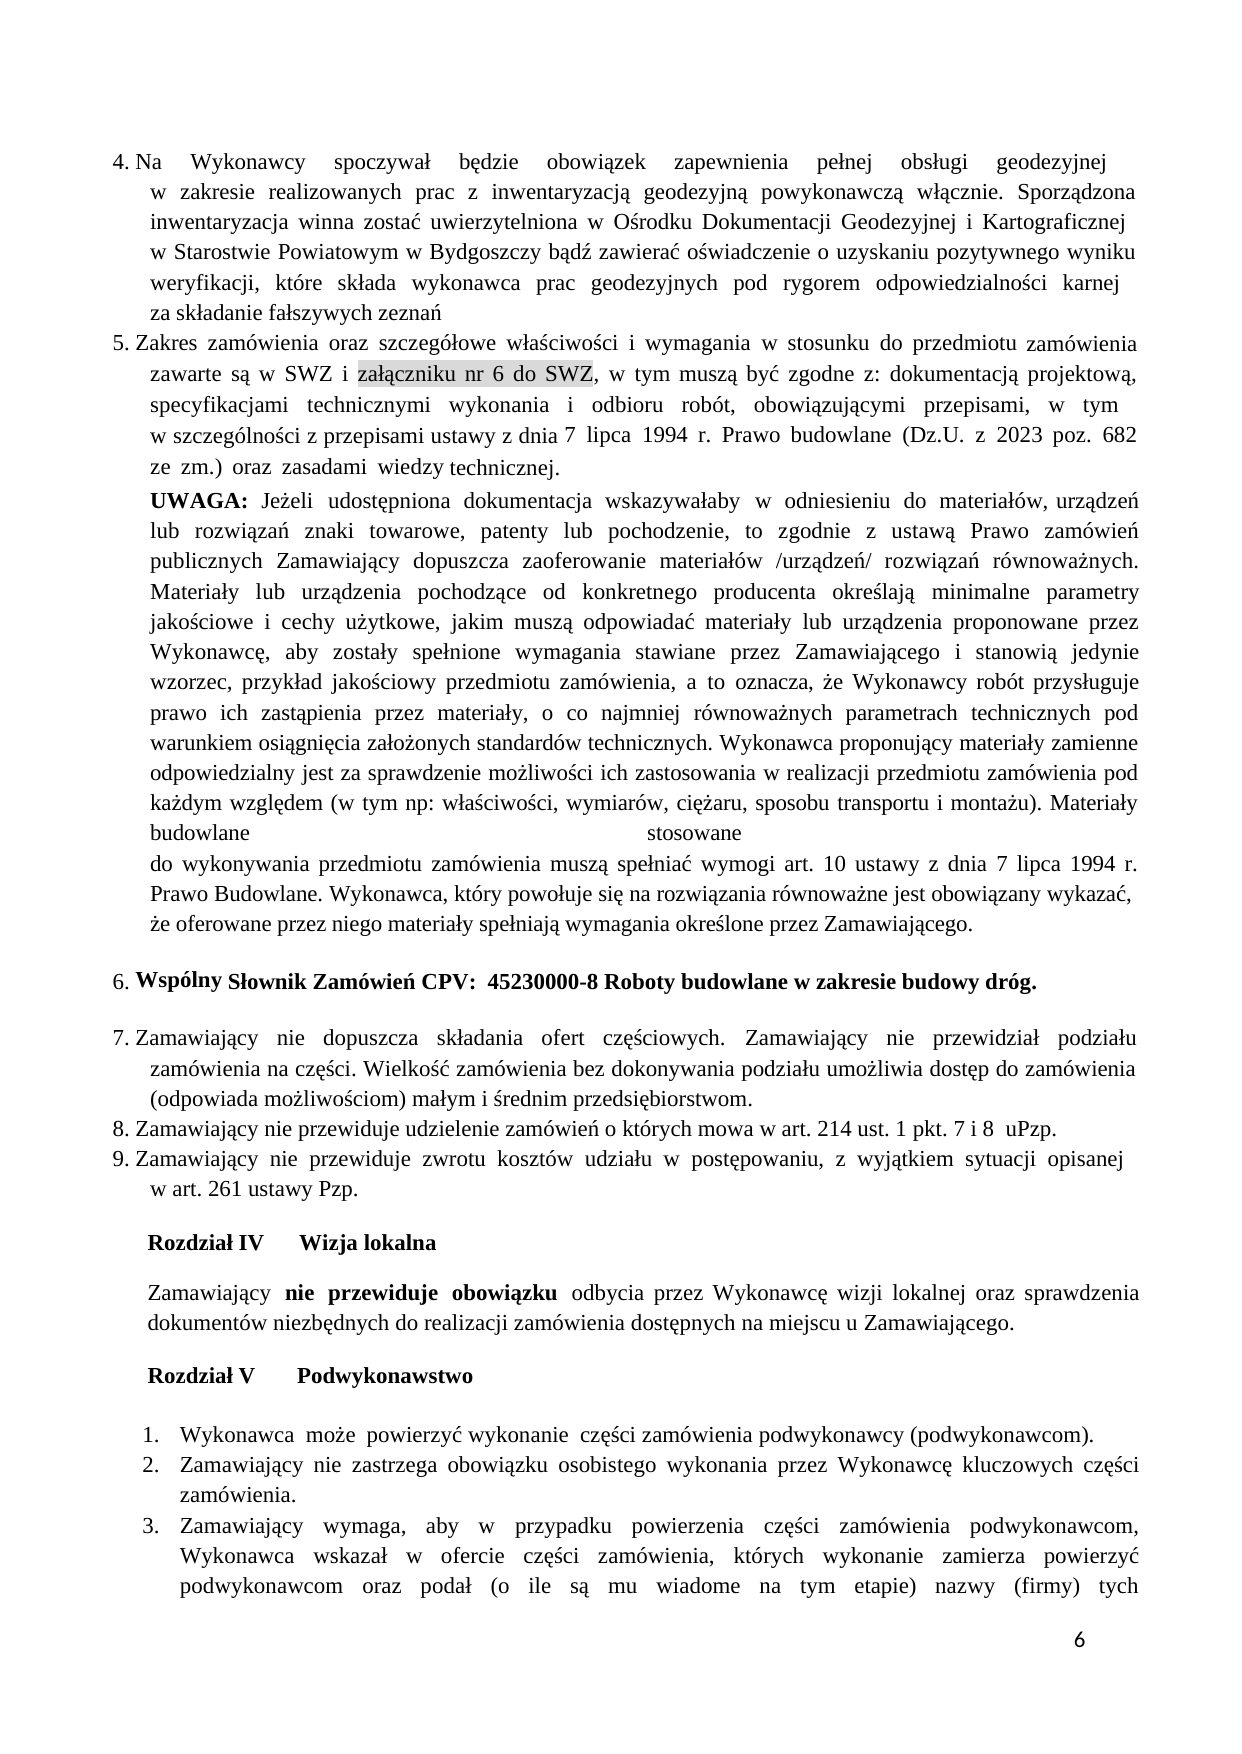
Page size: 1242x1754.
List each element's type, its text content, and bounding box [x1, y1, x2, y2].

text Zamawiający nie przewiduje obowiązku odbycia przez Wykonawcę wizji lokalnej oraz sprawdzenia dokumentów niezbędnych do realizacji zamówienia dostępnych na miejscu u Zamawiającego. [147, 1278, 1139, 1335]
text UWAGA: Jeżeli udostępniona dokumentacja wskazywałaby w odniesieniu do materiałów, urządzeń lub rozwiązań znaki towarowe, patenty lub pochodzenie, to zgodnie z ustawą Prawo zamówień publicznych Zamawiający dopuszcza zaoferowanie materiałów /urządzeń/ rozwiązań równoważnych. Materiały lub urządzenia pochodzące od konkretnego producenta określają minimalne parametry jakościowe i cechy użytkowe, jakim muszą odpowiadać materiały lub urządzenia proponowane przez Wykonawcę, aby zostały spełnione wymagania stawiane przez Zamawiającego i stanowią jedynie wzorzec, przykład jakościowy przedmiotu zamówienia, a to oznacza, że Wykonawcy robót przysługuje prawo ich zastąpienia przez materiały, o co najmniej równoważnych parametrach technicznych pod warunkiem osiągnięcia założonych standardów technicznych. Wykonawca proponujący materiały zamienne odpowiedzialny jest za sprawdzenie możliwości ich zastosowania w realizacji przedmiotu zamówienia pod każdym względem (w tym np: właściwości, wymiarów, ciężaru, sposobu transportu i montażu). Materiały budowlane stosowane do wykonywania przedmiotu zamówienia muszą spełniać wymogi art. 10 ustawy z dnia 7 lipca 1994 r. Prawo Budowlane. Wykonawca, który powołuje się na rozwiązania równoważne jest obowiązany wykazać, że oferowane przez niego materiały spełniają wymagania określone przez Zamawiającego. [150, 487, 1139, 936]
list Wykonawca może powierzyć wykonanie części zamówienia podwykonawcy (podwykonawcom). [142, 1421, 1125, 1447]
list Na Wykonawcy spoczywał będzie obowiązek zapewnienia pełnej obsługi geodezyjnej w zakresie realizowanych prac z inwentaryzacją geodezyjną powykonawczą włącznie. Sporządzona inwentaryzacja winna zostać uwierzytelniona w Ośrodku Dokumentacji Geodezyjnej i Kartograficznej w Starostwie Powiatowym w Bydgoszczy bądź zawierać oświadczenie o uzyskaniu pozytywnego wyniku weryfikacji, które składa wykonawca prac geodezyjnych pod rygorem odpowiedzialności karnej za składanie fałszywych zeznań [112, 148, 1137, 325]
list Zakres zamówienia oraz szczegółowe właściwości i wymagania w stosunku do przedmiotu zamówienia zawarte są w SWZ i załączniku nr 6 do SWZ, w tym muszą być zgodne z: dokumentacją projektową, specyfikacjami technicznymi wykonania i odbioru robót, obowiązującymi przepisami, w tym w szczególności z przepisami ustawy z dnia 7 lipca 1994 r. Prawo budowlane (Dz.U. z 2023 poz. 682 ze zm.) oraz zasadami wiedzy technicznej. [112, 329, 1137, 480]
list Zamawiający nie zastrzega obowiązku osobistego wykonania przez Wykonawcę kluczowych części zamówienia. [142, 1451, 1139, 1508]
list Zamawiający nie przewiduje udzielenie zamówień o których mowa w art. 214 ust. 1 pkt. 7 i 8 uPzp. [112, 1115, 1137, 1141]
list Wspólny Słownik Zamówień CPV: 45230000-8 Roboty budowlane w zakresie budowy dróg. [112, 967, 1139, 994]
list Zamawiający nie przewiduje zwrotu kosztów udziału w postępowaniu, z wyjątkiem sytuacji opisanej w art. 261 ustawy Pzp. [112, 1145, 1137, 1202]
text Rozdział IV Wizja lokalna [147, 1226, 1139, 1257]
text Rozdział V Podwykonawstwo [147, 1360, 1139, 1390]
list Zamawiający nie dopuszcza składania ofert częściowych. Zamawiający nie przewidział podziału zamówienia na części. Wielkość zamówienia bez dokonywania podziału umożliwia dostęp do zamówienia (odpowiada możliwościom) małym i średnim przedsiębiorstwom. [112, 1024, 1137, 1111]
